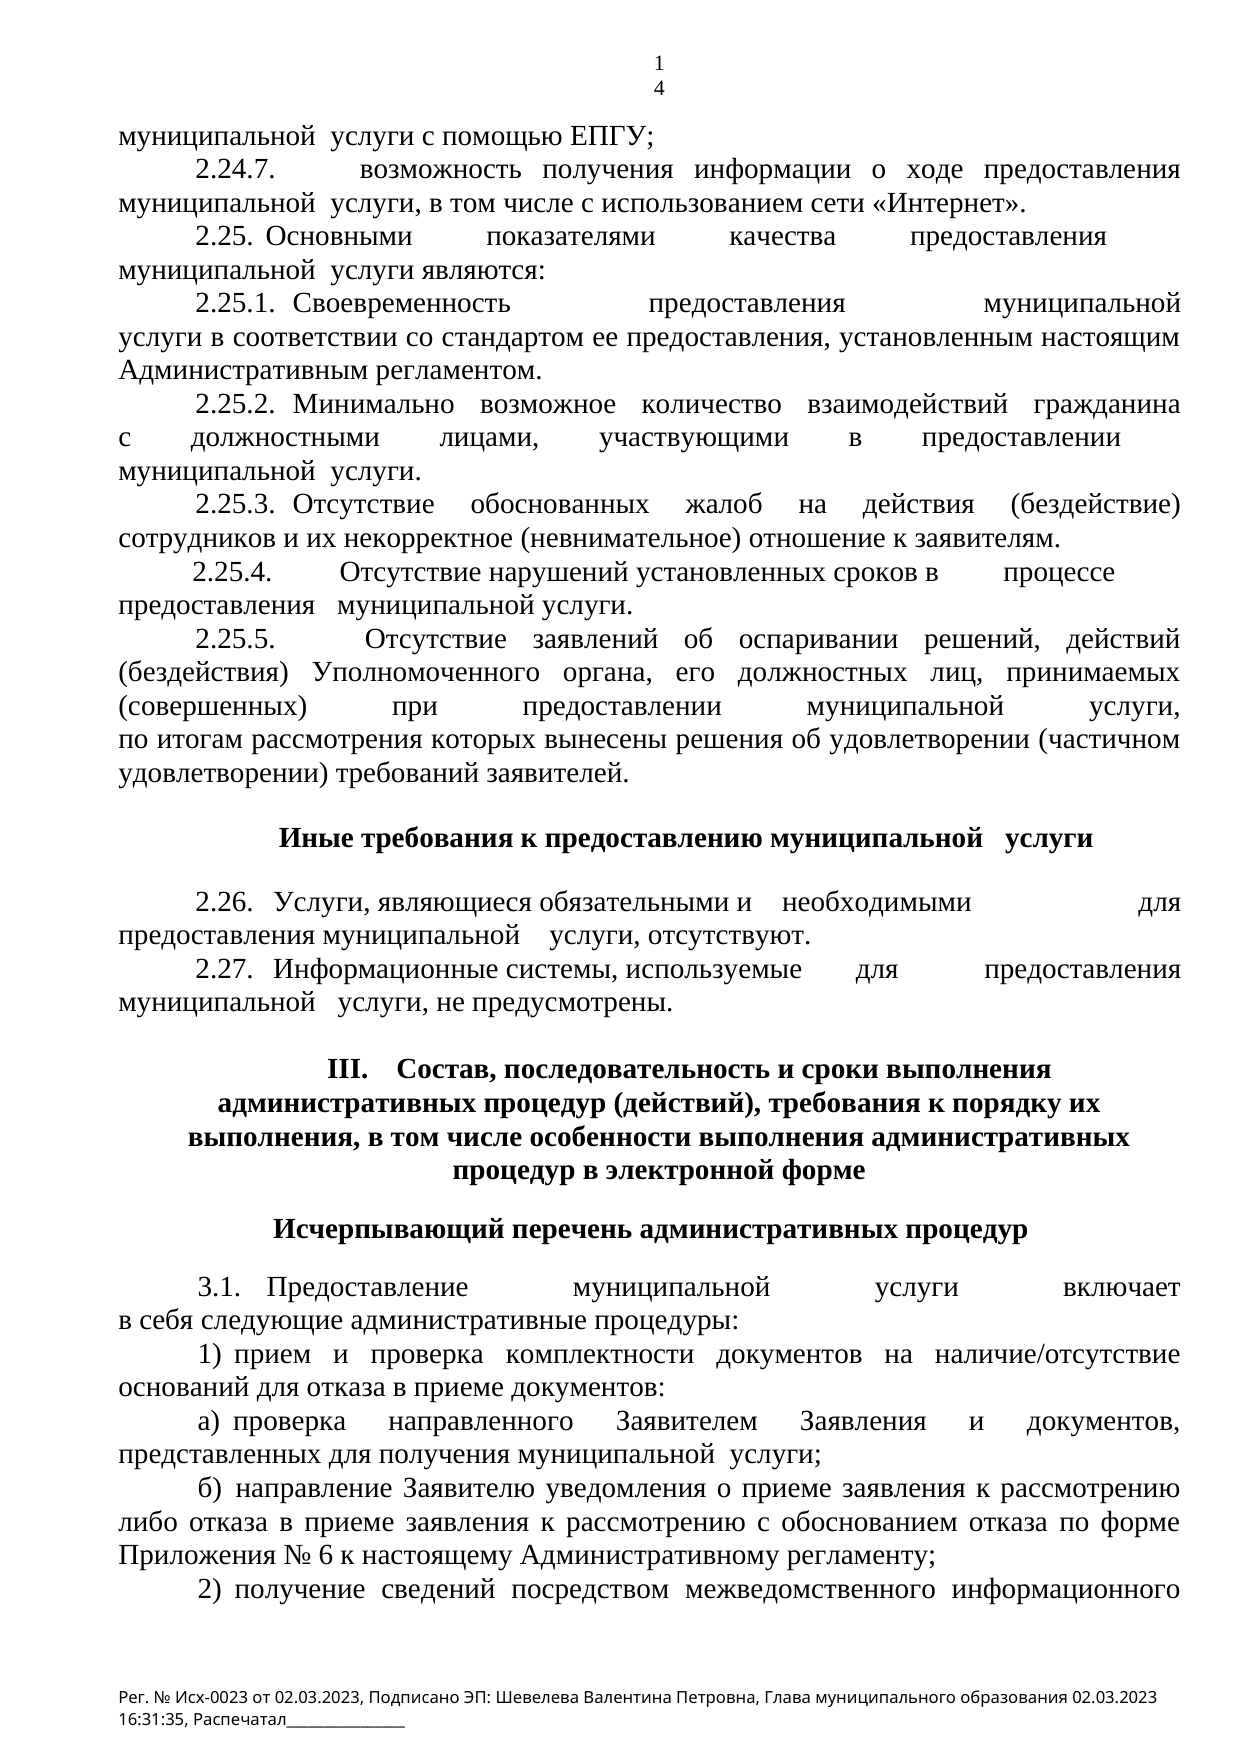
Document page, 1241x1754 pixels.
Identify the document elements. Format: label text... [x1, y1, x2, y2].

list Отсутствие нарушений установленных сроков в процессе предоставления муниципальной услуги. [118, 554, 1181, 621]
list Минимально возможное количество взаимодействий гражданина с должностными лицами, участвующими в предоставлении муниципальной услуги. [118, 386, 1181, 487]
list прием и проверка комплектности документов на наличие/отсутствие оснований для отказа в приеме документов: [118, 1336, 1181, 1403]
list Предоставление муниципальной услуги включает в себя следующие административные процедуры: [118, 1269, 1181, 1336]
list Основными показателями качества предоставления муниципальной услуги являются: [118, 219, 1181, 286]
text б) направление Заявителю уведомления о приеме заявления к рассмотрению либо отказа в приеме заявления к рассмотрению с обоснованием отказа по форме Приложения № 6 к настоящему Административному регламенту; [118, 1471, 1181, 1571]
list Услуги, являющиеся обязательными и необходимыми для предоставления муниципальной услуги, отсутствуют. [118, 884, 1181, 952]
list Информационные системы, используемые для предоставления муниципальной услуги, не предусмотрены. [118, 952, 1181, 1019]
list Своевременность предоставления муниципальной услуги в соответствии со стандартом ее предоставления, установленным настоящим Административным регламентом. [118, 286, 1181, 386]
list Отсутствие заявлений об оспаривании решений, действий (бездействия) Уполномоченного органа, его должностных лиц, принимаемых (совершенных) при предоставлении муниципальной услуги, по итогам рассмотрения которых вынесены решения об удовлетворении (частичном удовлетворении) требований заявителей. [118, 621, 1181, 789]
list Состав, последовательность и сроки выполнения административных процедур (действий), требования к порядку их выполнения, в том числе особенности выполнения административных процедур в электронной форме [137, 1052, 1181, 1186]
list возможность получения информации о ходе предоставления муниципальной услуги, в том числе с использованием сети «Интернет». [118, 152, 1181, 219]
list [118, 118, 1181, 152]
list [118, 1571, 1181, 1605]
text Иные требования к предоставлению муниципальной услуги [118, 824, 1181, 853]
text а) проверка направленного Заявителем Заявления и документов, представленных для получения муниципальной услуги; [118, 1403, 1181, 1471]
text Исчерпывающий перечень административных процедур [120, 1215, 1181, 1244]
list Отсутствие обоснованных жалоб на действия (бездействие) сотрудников и их некорректное (невнимательное) отношение к заявителям. [118, 487, 1181, 554]
